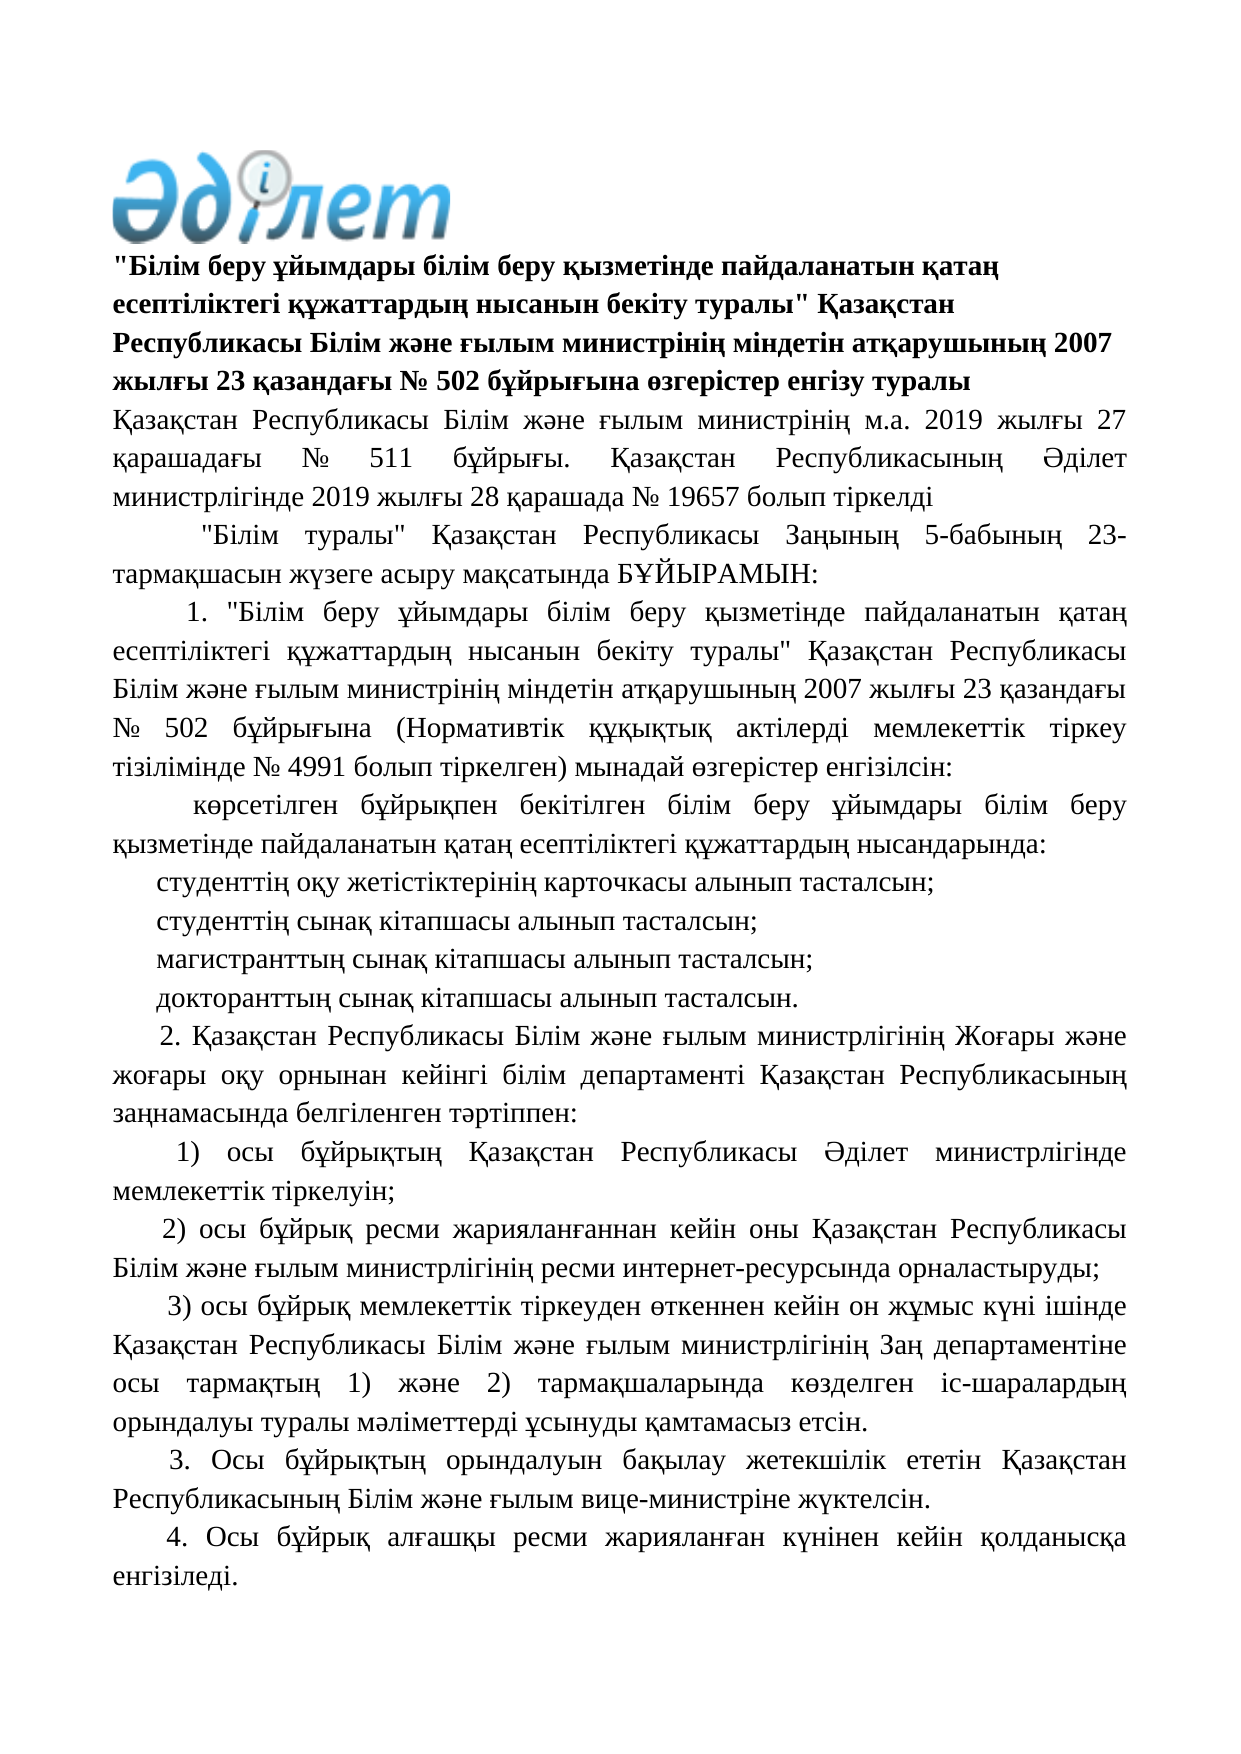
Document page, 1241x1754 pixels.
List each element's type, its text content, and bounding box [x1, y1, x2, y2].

text көрсетілген бұйрықпен бекітілген білім беру ұйымдары білім беру қызметінде пайдаланатын қатаң есептіліктегі құжаттардың нысандарында: [112, 787, 1128, 859]
text 1) осы бұйрықтың Қазақстан Республикасы Әділет министрлігінде мемлекеттік тіркелуін; [112, 1134, 1128, 1206]
picture [112, 150, 451, 244]
text 2) осы бұйрық ресми жарияланғаннан кейін оны Қазақстан Республикасы Білім және ғылым министрлігінің ресми интернет-ресурсында орналастыруды; [112, 1211, 1128, 1283]
text докторанттың сынақ кітапшасы алынып тасталсын. [112, 980, 1128, 1013]
text магистранттың сынақ кітапшасы алынып тасталсын; [112, 941, 1128, 975]
text "Білім туралы" Қазақстан Республикасы Заңының 5-бабының 23-тармақшасын жүзеге асыру мақсатында БҰЙЫРАМЫН: [112, 517, 1128, 589]
text "Білім беру ұйымдары білім беру қызметінде пайдаланатын қатаң есептіліктегі құжаттардың нысанын бекіту туралы" Қазақстан Республикасы Білім және ғылым министрінің міндетін атқарушының 2007 жылғы 23 қазандағы № 502 бұйрығына өзгерістер енгізу туралы [112, 248, 1128, 397]
text студенттің оқу жетістіктерінің карточкасы алынып тасталсын; [112, 864, 1128, 898]
text 3) осы бұйрық мемлекеттік тіркеуден өткеннен кейін он жұмыс күні ішінде Қазақстан Республикасы Білім және ғылым министрлігінің Заң департаментіне осы тармақтың 1) және 2) тармақшаларында көзделген іс-шаралардың орындалуы туралы мәліметтерді ұсынуды қамтамасыз етсін. [112, 1288, 1128, 1437]
text 3. Осы бұйрықтың орындалуын бақылау жетекшілік ететін Қазақстан Республикасының Білім және ғылым вице-министріне жүктелсін. [112, 1442, 1128, 1514]
text студенттің сынақ кітапшасы алынып тасталсын; [112, 903, 1128, 936]
text 4. Осы бұйрық алғашқы ресми жарияланған күнінен кейін қолданысқа енгізіледі. [112, 1519, 1128, 1592]
text 1. "Білім беру ұйымдары білім беру қызметінде пайдаланатын қатаң есептіліктегі құжаттардың нысанын бекіту туралы" Қазақстан Республикасы Білім және ғылым министрінің міндетін атқарушының 2007 жылғы 23 қазандағы № 502 бұйрығына (Нормативтік құқықтық актілерді мемлекеттік тіркеу тізілімінде № 4991 болып тіркелген) мынадай өзгерістер енгізілсін: [112, 594, 1128, 782]
text Қазақстан Республикасы Білім және ғылым министрінің м.а. 2019 жылғы 27 қарашадағы № 511 бұйрығы. Қазақстан Республикасының Әділет министрлігінде 2019 жылғы 28 қарашада № 19657 болып тіркелді [112, 402, 1128, 512]
text 2. Қазақстан Республикасы Білім және ғылым министрлігінің Жоғары және жоғары оқу орнынан кейінгі білім департаменті Қазақстан Республикасының заңнамасында белгіленген тәртіппен: [112, 1018, 1128, 1129]
